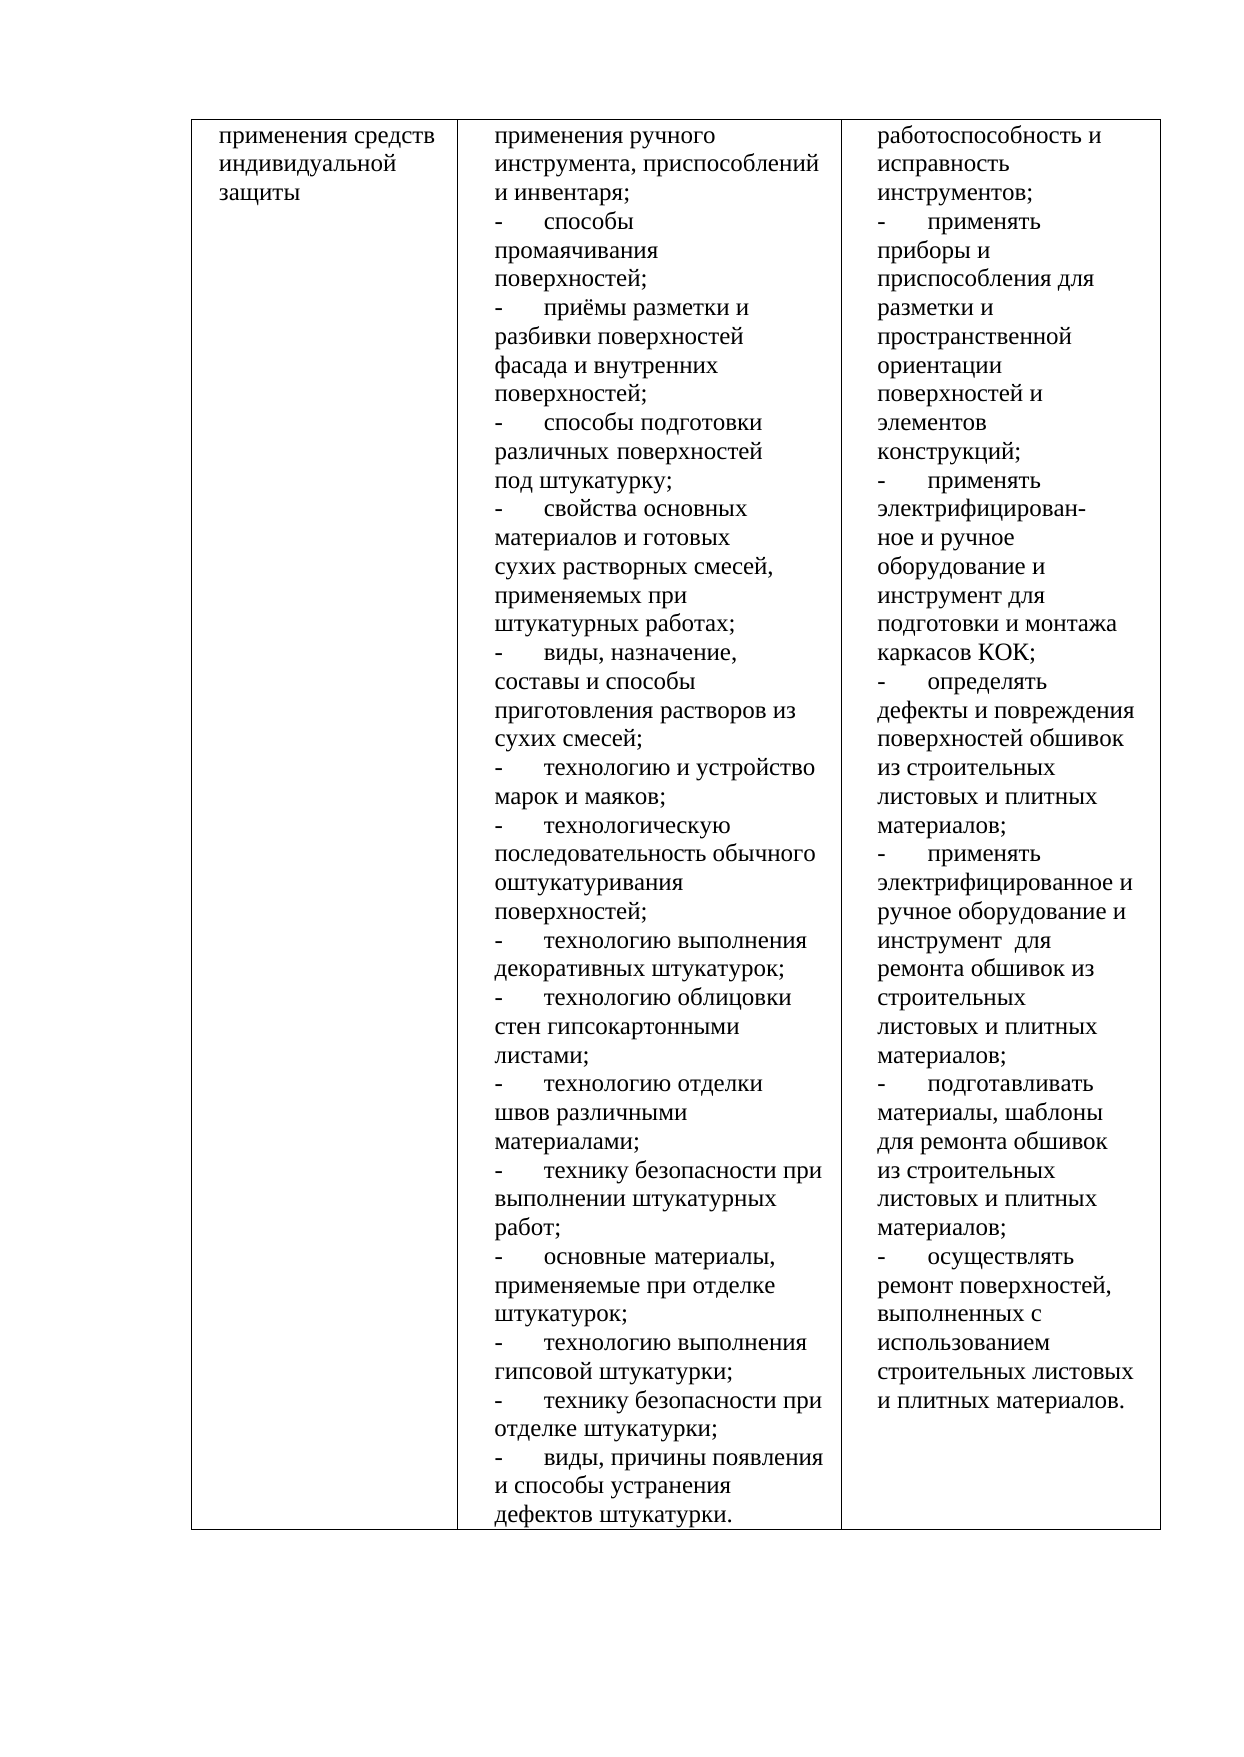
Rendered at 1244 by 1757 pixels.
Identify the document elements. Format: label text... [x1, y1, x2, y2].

table_header применения средств индивидуальной защиты [192, 120, 457, 1528]
table_header применения ручного инструмента, приспособлений и инвентаря; способы промаячивания поверхностей; приёмы разметки и разбивки поверхностей фасада и внутренних поверхностей; способы подготовки различных поверхностей под штукатурку; свойства основных материалов и готовых сухих растворных смесей, применяемых при штукатурных работах; виды, назначение, составы и способы приготовления растворов из сухих смесей; технологию и устройство марок и маяков; технологическую последовательность обычного оштукатуривания поверхностей; технологию выполнения декоративных штукатурок; технологию облицовки стен гипсокартонными листами; технологию отделки швов различными материалами; технику безопасности при выполнении штукатурных работ; основные материалы, применяемые при отделке штукатурок; технологию выполнения гипсовой штукатурки; технику безопасности при отделке штукатурки; виды, причины появления и способы устранения дефектов штукатурки. [458, 120, 841, 1528]
table_header работоспособность и исправность инструментов; применять приборы и приспособления для разметки и пространственной ориентации поверхностей и элементов конструкций; применять электрифицирован- ное и ручное оборудование и инструмент для подготовки и монтажа каркасов КОК; определять дефекты и повреждения поверхностей обшивок из строительных листовых и плитных материалов; применять электрифицированное и ручное оборудование и инструмент для ремонта обшивок из строительных листовых и плитных материалов; подготавливать материалы, шаблоны для ремонта обшивок из строительных листовых и плитных материалов; осуществлять ремонт поверхностей, выполненных с использованием строительных листовых и плитных материалов. [842, 120, 1160, 1528]
